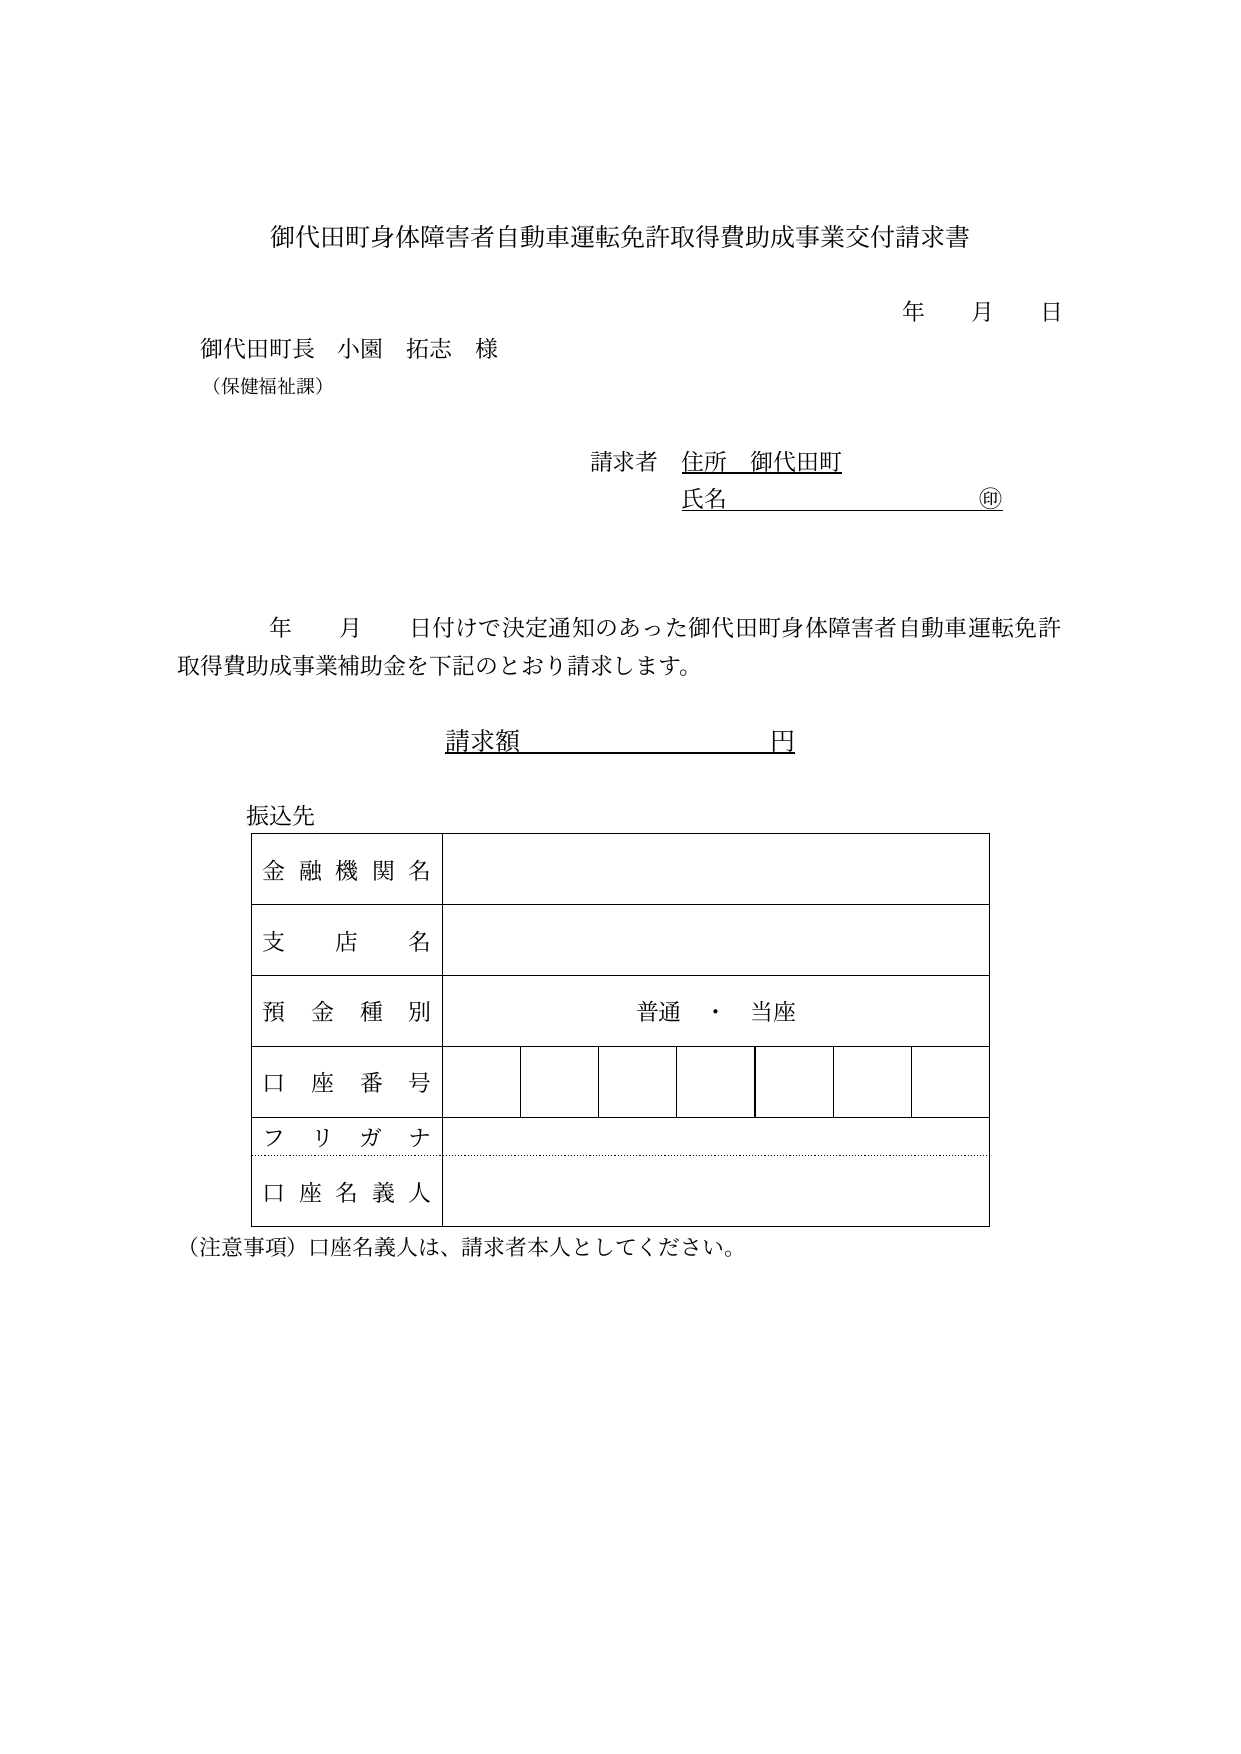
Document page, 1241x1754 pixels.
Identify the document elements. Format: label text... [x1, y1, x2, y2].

table_cell フリガナ [252, 1118, 442, 1155]
table_cell 口座番号 [252, 1047, 442, 1117]
table_cell [834, 1047, 911, 1117]
text （保健福祉課） [177, 367, 1063, 404]
table_cell [443, 1118, 989, 1155]
table_cell [912, 1047, 989, 1117]
table_cell 普通 ・ 当座 [443, 976, 989, 1046]
text 氏名 ㊞ [177, 479, 1063, 517]
text 御代田町身体障害者自動車運転免許取得費助成事業交付請求書 [177, 217, 1063, 254]
text 振込先 [177, 796, 1063, 833]
text 年 月 日 [177, 292, 1063, 329]
table_cell 預金種別 [252, 976, 442, 1046]
table_cell [443, 1155, 989, 1226]
text 年 月 日付けで決定通知のあった御代田町身体障害者自動車運転免許取得費助成事業補助金を下記のとおり請求します。 [177, 608, 1063, 683]
text （注意事項）口座名義人は、請求者本人としてください。 [177, 1227, 1063, 1264]
table_cell [443, 905, 989, 975]
table_cell [756, 1047, 833, 1117]
text 請求額 円 [177, 721, 1063, 758]
text 請求者 住所 御代田町 [177, 442, 1063, 479]
text 御代田町長 小園 拓志 様 [177, 329, 1063, 367]
table_cell 口座名義人 [252, 1155, 442, 1226]
table_header [443, 834, 989, 904]
table_cell [443, 1047, 520, 1117]
table_cell [599, 1047, 676, 1117]
table_cell [677, 1047, 754, 1117]
table_cell [521, 1047, 598, 1117]
table_cell 支 店 名 [252, 905, 442, 975]
table_header 金融機関名 [252, 834, 442, 904]
